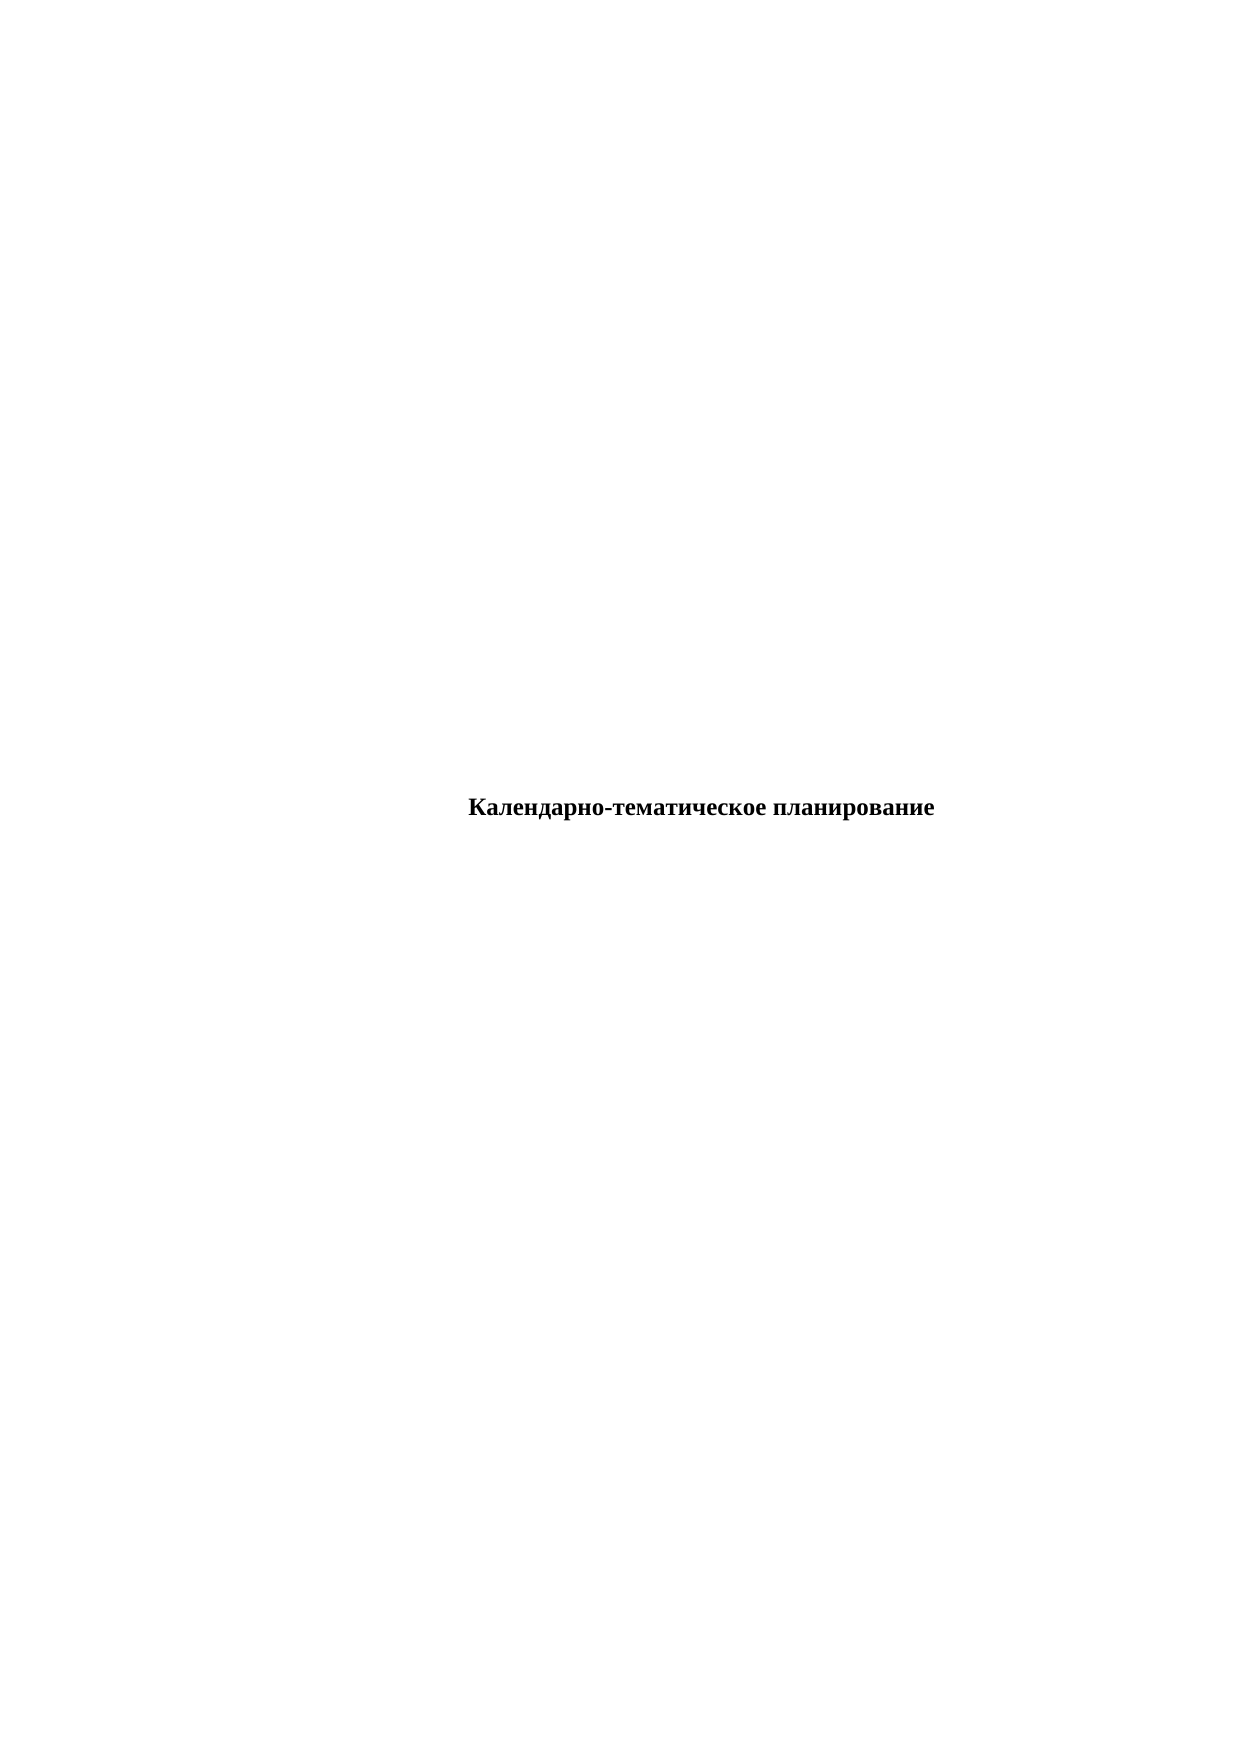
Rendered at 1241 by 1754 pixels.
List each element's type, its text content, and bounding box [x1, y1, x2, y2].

text Календарно-тематическое планирование [177, 792, 1152, 821]
